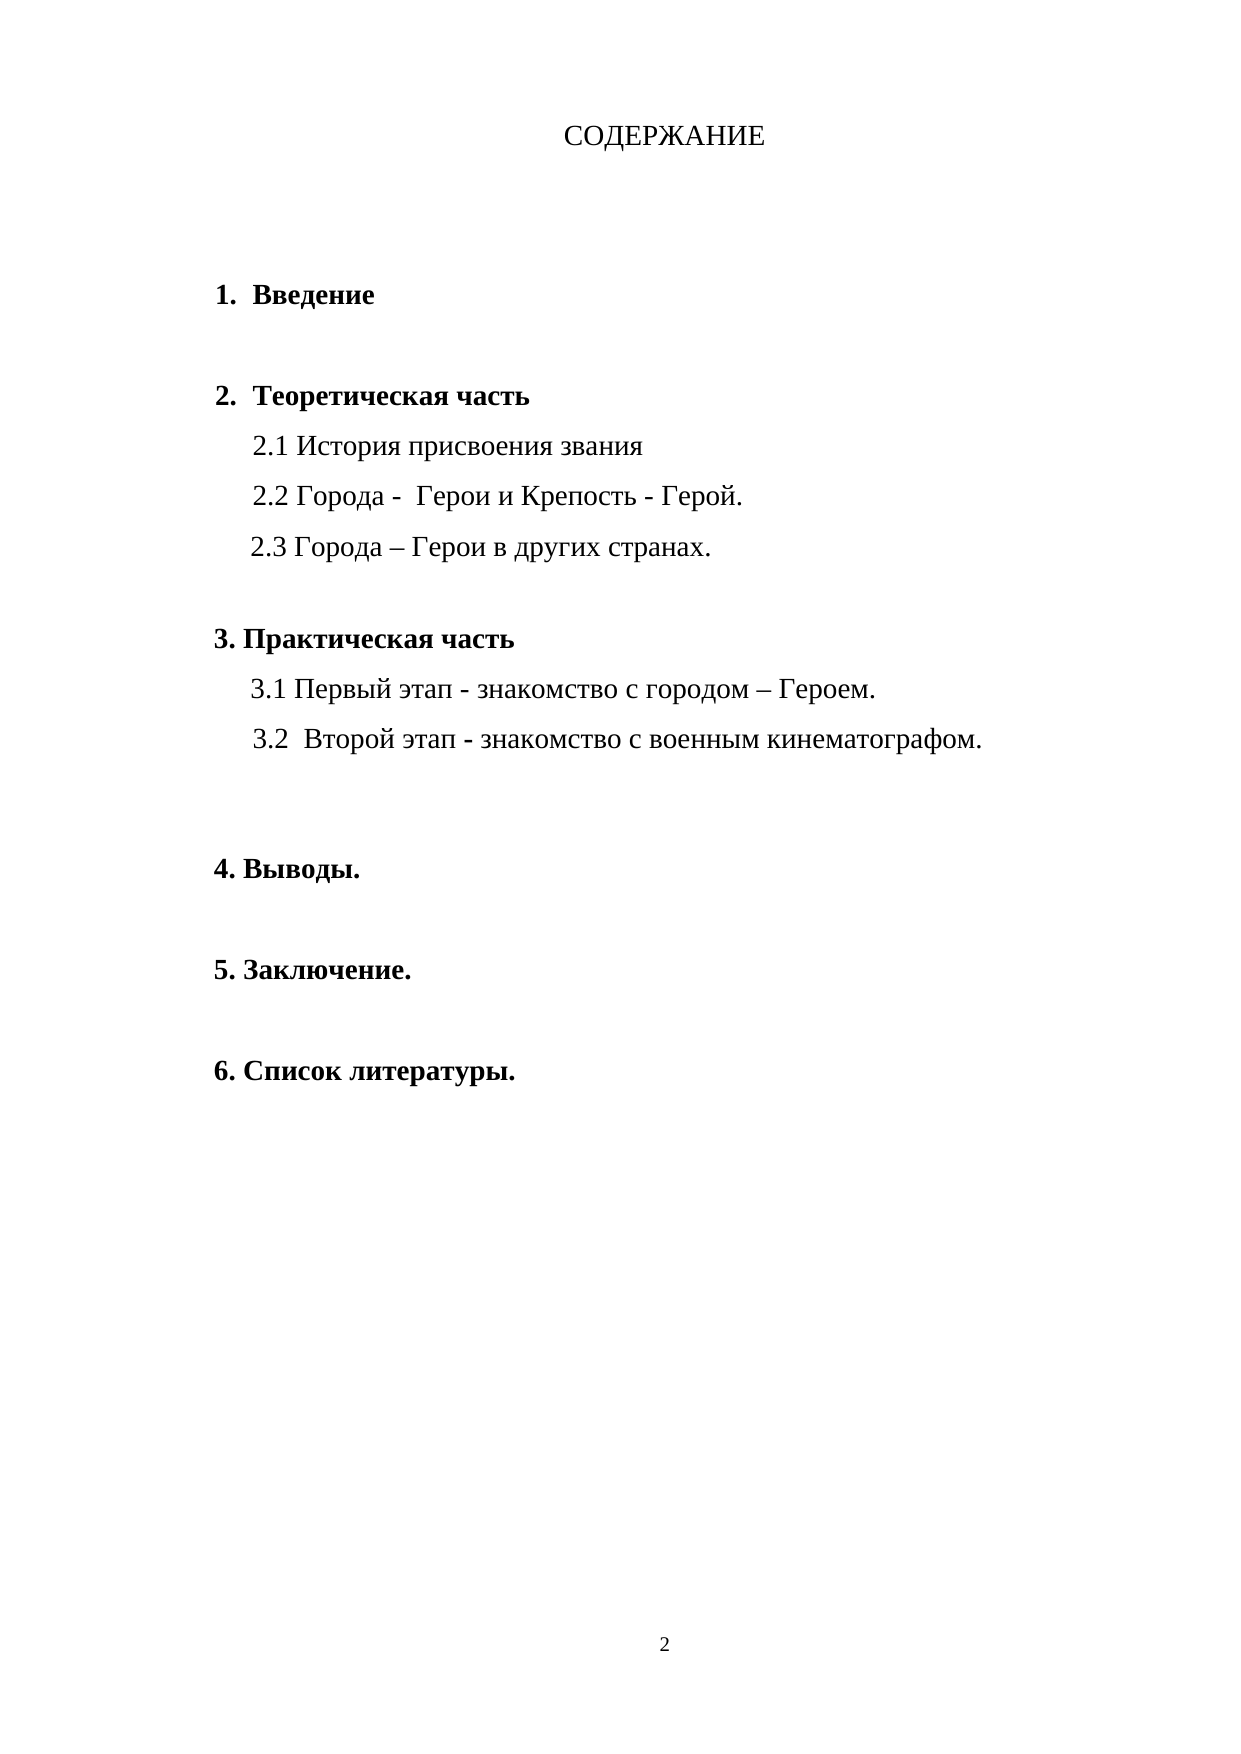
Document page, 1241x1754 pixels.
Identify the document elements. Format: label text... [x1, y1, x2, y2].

list 3.1 Первый этап - знакомство с городом – Героем. [177, 671, 1152, 705]
list 2.2 Города - Герои и Крепость - Герой. [252, 478, 1152, 512]
list 3.2 Второй этап - знакомство с военным кинематографом. [252, 722, 1152, 755]
list 3. Практическая часть [177, 621, 1152, 654]
text 4. Выводы. [177, 851, 1152, 885]
text СОДЕРЖАНИЕ [177, 118, 1152, 152]
text 5. Заключение. [177, 952, 1152, 986]
list 2.1 История присвоения звания [252, 428, 1152, 462]
list 2.3 Города – Герои в других странах. [177, 529, 1152, 562]
text 6. Список литературы. [177, 1053, 1152, 1086]
list Введение [215, 277, 1152, 311]
list Теоретическая часть [215, 378, 1152, 411]
